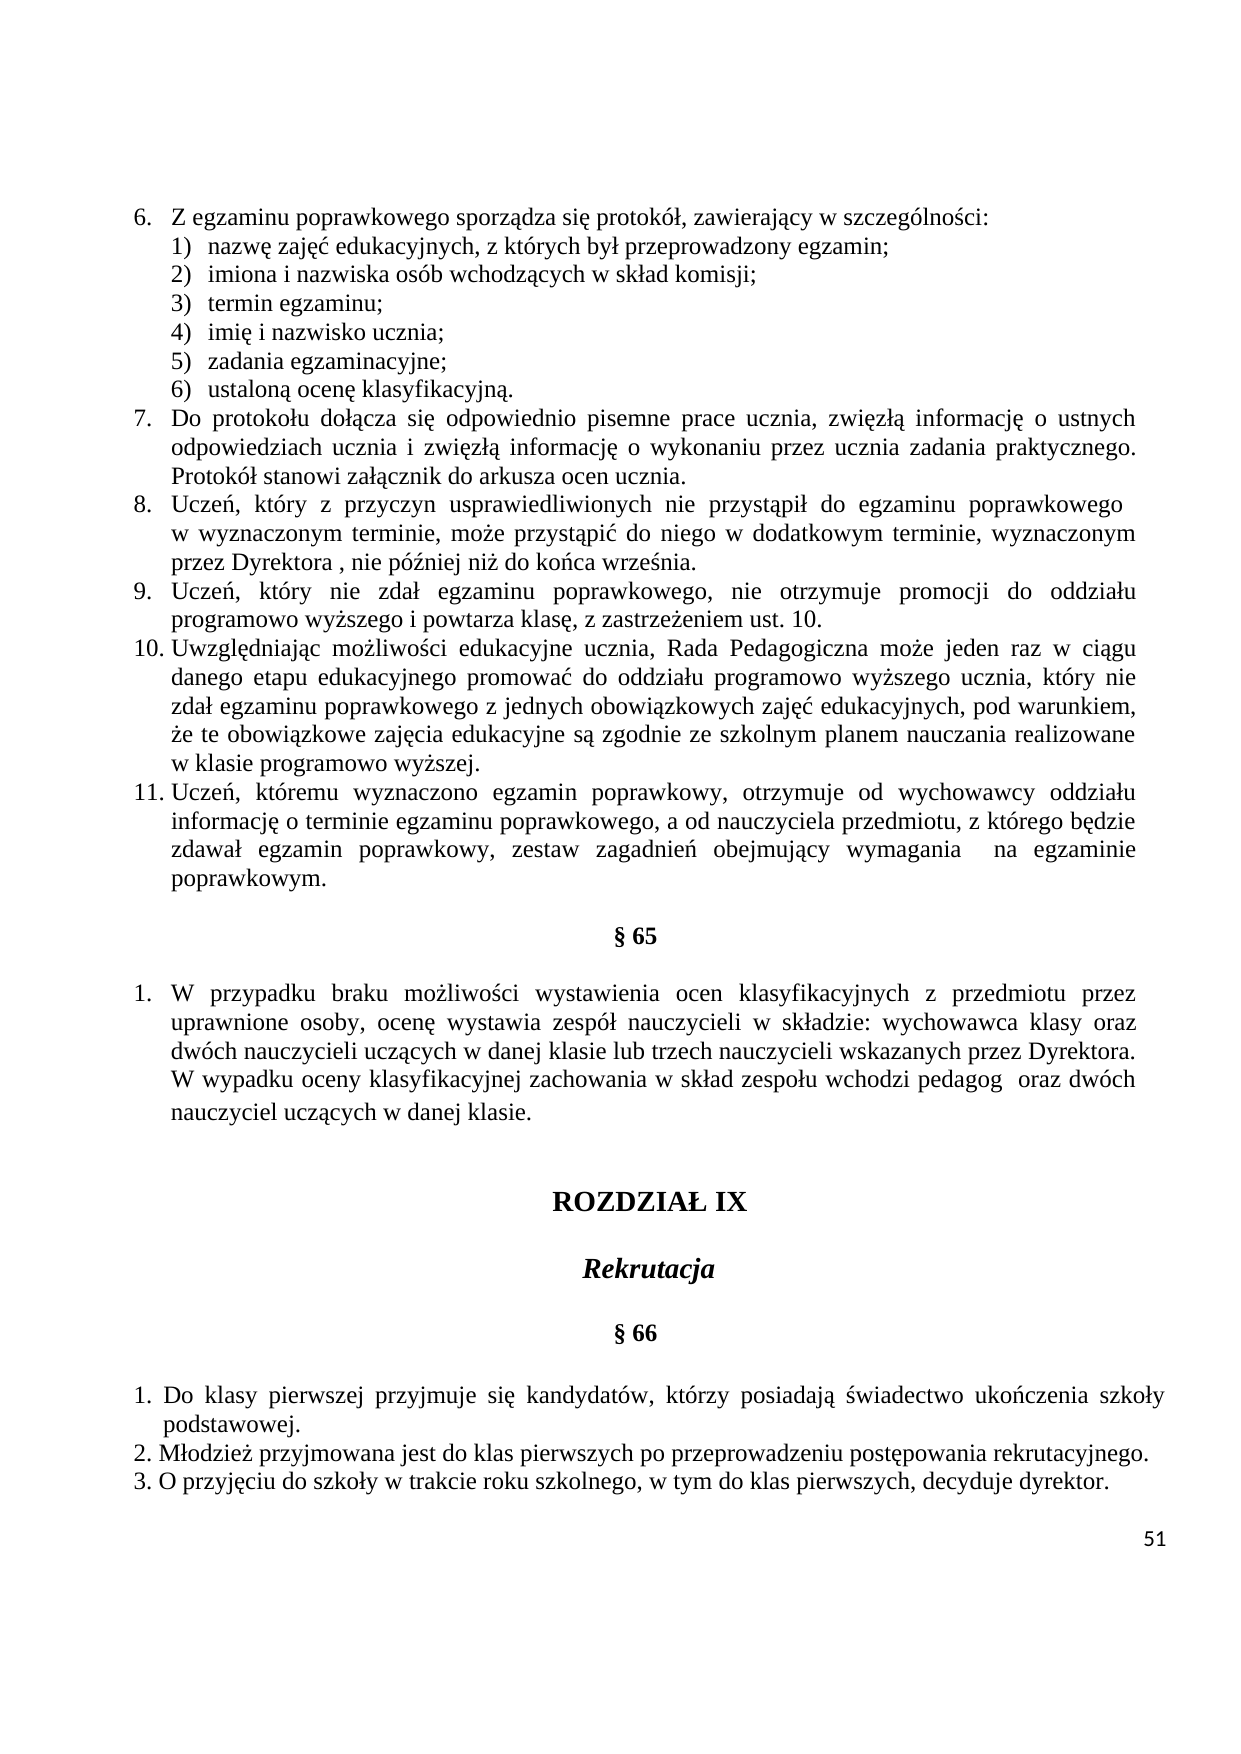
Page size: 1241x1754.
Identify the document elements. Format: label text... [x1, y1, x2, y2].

list zadania egzaminacyjne; [171, 346, 1137, 374]
list Z egzaminu poprawkowego sporządza się protokół, zawierający w szczególności: [133, 202, 1137, 231]
list termin egzaminu; [171, 288, 1137, 317]
text § 66 [133, 1318, 1137, 1347]
text 3. O przyjęciu do szkoły w trakcie roku szkolnego, w tym do klas pierwszych, decyduje dyrektor. [133, 1466, 1166, 1495]
list imię i nazwisko ucznia; [171, 317, 1137, 346]
text 1. Do klasy pierwszej przyjmuje się kandydatów, którzy posiadają świadectwo ukończenia szkoły podstawowej. [133, 1380, 1166, 1438]
text 2. Młodzież przyjmowana jest do klas pierwszych po przeprowadzeniu postępowania rekrutacyjnego. [133, 1438, 1166, 1466]
list Uczeń, któremu wyznaczono egzamin poprawkowy, otrzymuje od wychowawcy oddziału informację o terminie egzaminu poprawkowego, a od nauczyciela przedmiotu, z którego będzie zdawał egzamin poprawkowy, zestaw zagadnień obejmujący wymagania na egzaminie poprawkowym. [133, 777, 1137, 892]
list Uczeń, który nie zdał egzaminu poprawkowego, nie otrzymuje promocji do oddziału programowo wyższego i powtarza klasę, z zastrzeżeniem ust. 10. [133, 576, 1137, 633]
text ROZDZIAŁ IX [133, 1184, 1166, 1217]
text Rekrutacja [133, 1251, 1166, 1284]
list Do protokołu dołącza się odpowiednio pisemne prace ucznia, zwięzłą informację o ustnych odpowiedziach ucznia i zwięzłą informację o wykonaniu przez ucznia zadania praktycznego. Protokół stanowi załącznik do arkusza ocen ucznia. [133, 403, 1137, 489]
list nazwę zajęć edukacyjnych, z których był przeprowadzony egzamin; [171, 231, 1137, 259]
list Uwzględniając możliwości edukacyjne ucznia, Rada Pedagogiczna może jeden raz w ciągu danego etapu edukacyjnego promować do oddziału programowo wyższego ucznia, który nie zdał egzaminu poprawkowego z jednych obowiązkowych zajęć edukacyjnych, pod warunkiem, że te obowiązkowe zajęcia edukacyjne są zgodnie ze szkolnym planem nauczania realizowane w klasie programowo wyższej. [133, 633, 1137, 777]
list W przypadku braku możliwości wystawienia ocen klasyfikacyjnych z przedmiotu przez uprawnione osoby, ocenę wystawia zespół nauczycieli w składzie: wychowawca klasy oraz dwóch nauczycieli uczących w danej klasie lub trzech nauczycieli wskazanych przez Dyrektora. W wypadku oceny klasyfikacyjnej zachowania w skład zespołu wchodzi pedagog oraz dwóch nauczyciel uczących w danej klasie. [133, 978, 1137, 1127]
list ustaloną ocenę klasyfikacyjną. [171, 374, 1137, 403]
list imiona i nazwiska osób wchodzących w skład komisji; [171, 259, 1137, 288]
text § 65 [133, 921, 1137, 949]
list Uczeń, który z przyczyn usprawiedliwionych nie przystąpił do egzaminu poprawkowego w wyznaczonym terminie, może przystąpić do niego w dodatkowym terminie, wyznaczonym przez Dyrektora , nie później niż do końca września. [133, 489, 1137, 576]
